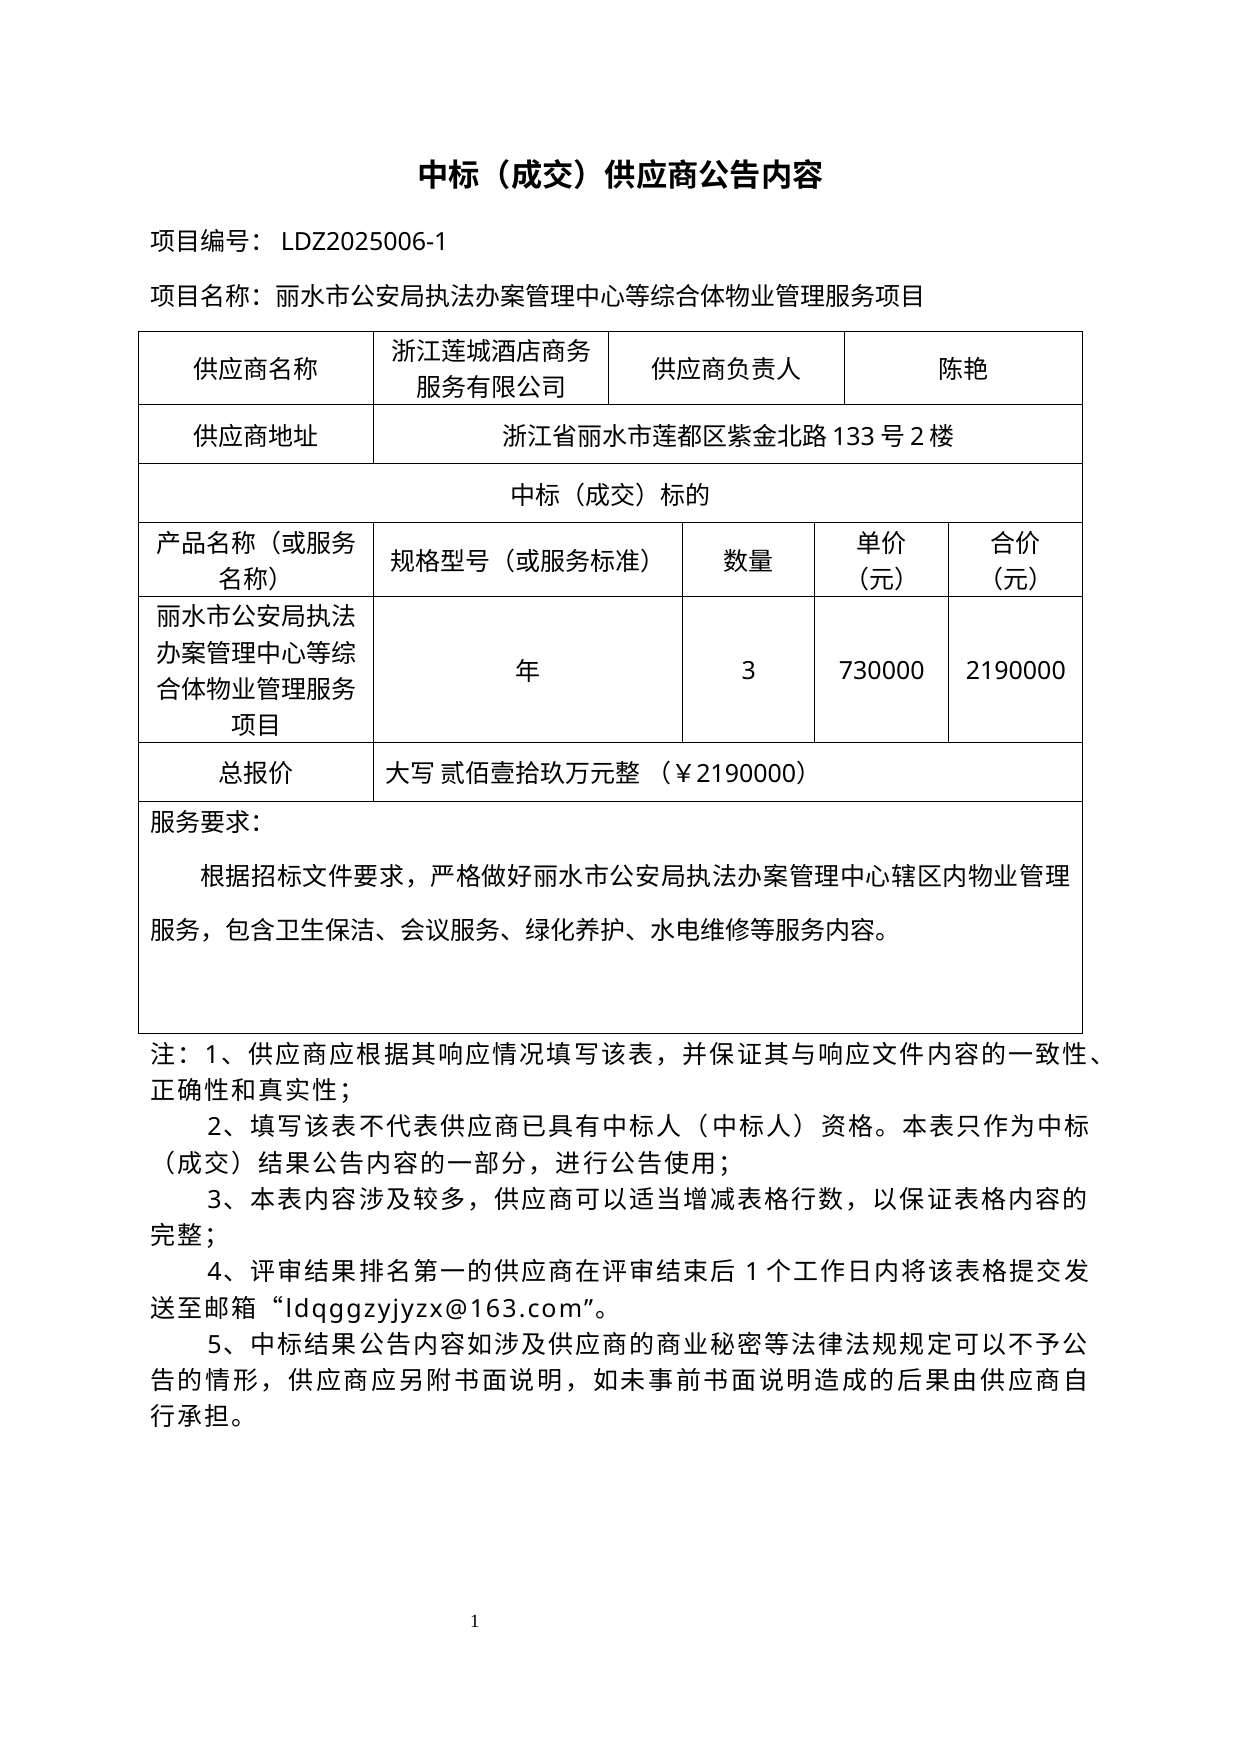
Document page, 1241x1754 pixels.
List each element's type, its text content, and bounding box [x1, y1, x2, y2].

table_cell 中标（成交）标的 [139, 464, 1082, 522]
table_cell 合价 （元） [949, 523, 1082, 596]
text 5、中标结果公告内容如涉及供应商的商业秘密等法律法规规定可以不予公告的情形，供应商应另附书面说明，如未事前书面说明造成的后果由供应商自行承担。 [150, 1324, 1090, 1433]
table_cell 规格型号（或服务标准） [374, 523, 682, 596]
text 注：1、供应商应根据其响应情况填写该表，并保证其与响应文件内容的一致性、正确性和真实性； [150, 1034, 1090, 1107]
table_cell 服务要求： 根据招标文件要求，严格做好丽水市公安局执法办案管理中心辖区内物业管理服务，包含卫生保洁、会议服务、绿化养护、水电维修等服务内容。 [139, 802, 1082, 1033]
text 4、评审结果排名第一的供应商在评审结束后1个工作日内将该表格提交发送至邮箱“ldqggzyjyzx@163.com”。 [150, 1252, 1090, 1324]
table_header 供应商负责人 [609, 332, 844, 404]
table_header 陈艳 [845, 332, 1082, 404]
table_cell 730000 [815, 597, 948, 742]
text 2、填写该表不代表供应商已具有中标人（中标人）资格。本表只作为中标（成交）结果公告内容的一部分，进行公告使用； [150, 1107, 1090, 1179]
table_cell 产品名称（或服务名称） [139, 523, 373, 596]
table_cell 数量 [683, 523, 814, 596]
table_cell 浙江省丽水市莲都区紫金北路133号2楼 [374, 405, 1082, 463]
text 项目编号： LDZ2025006-1 [150, 222, 1090, 258]
table_cell 3 [683, 597, 814, 742]
text 中标（成交）供应商公告内容 [150, 150, 1090, 195]
table_cell 2190000 [949, 597, 1082, 742]
table_cell 供应商地址 [139, 405, 373, 463]
table_cell 大写 贰佰壹拾玖万元整 （￥2190000） [374, 743, 1082, 801]
table_cell 单价 （元） [815, 523, 948, 596]
table_cell 年 [374, 597, 682, 742]
table_header 供应商名称 [139, 332, 373, 404]
table_header 浙江莲城酒店商务服务有限公司 [374, 332, 608, 404]
text 3、本表内容涉及较多，供应商可以适当增减表格行数，以保证表格内容的完整； [150, 1179, 1090, 1252]
table_cell 总报价 [139, 743, 373, 801]
text 项目名称：丽水市公安局执法办案管理中心等综合体物业管理服务项目 [150, 276, 1090, 312]
table_cell 丽水市公安局执法办案管理中心等综合体物业管理服务项目 [139, 597, 373, 742]
